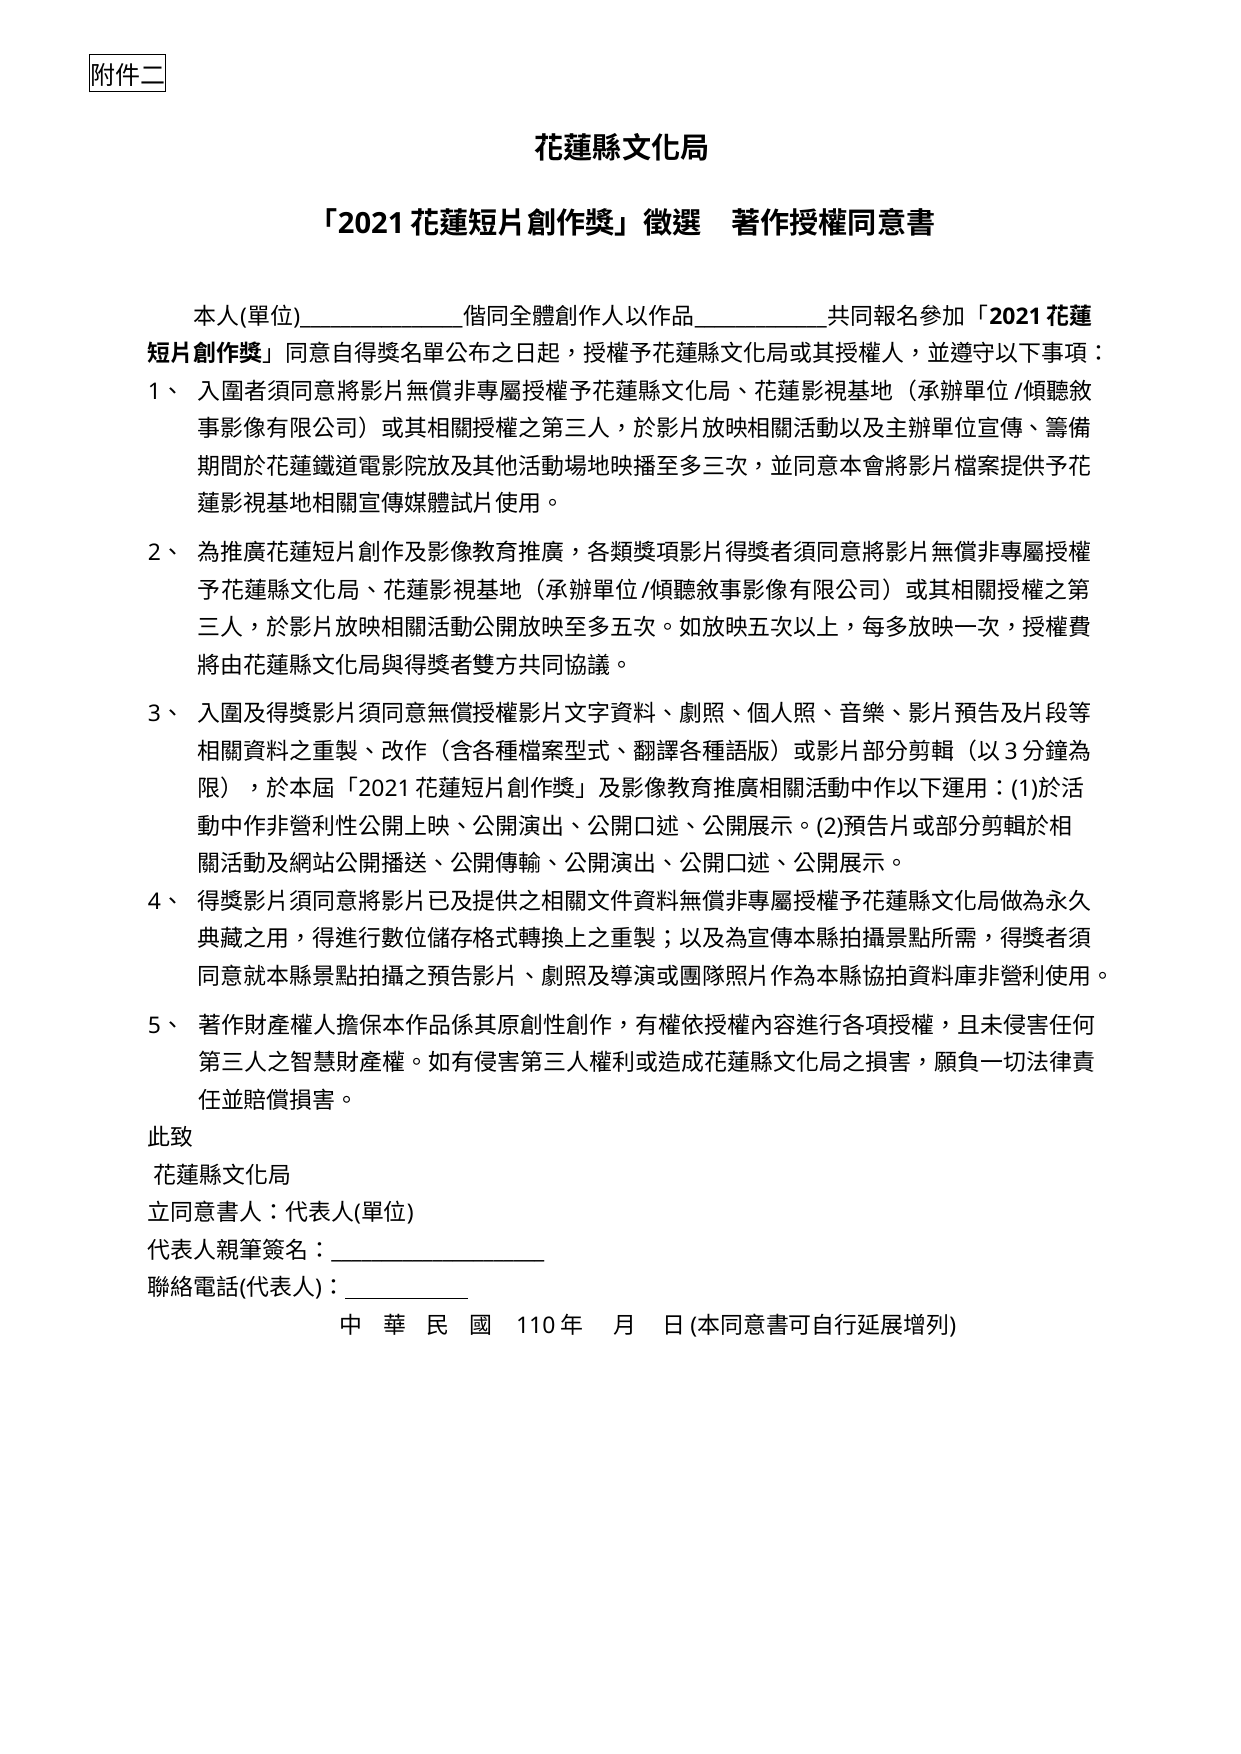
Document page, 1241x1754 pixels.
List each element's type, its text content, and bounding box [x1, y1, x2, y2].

text 本人(單位)________________偕同全體創作人以作品_____________共同報名參加「2021花蓮短片創作獎」同意自得獎名單公布之日起，授權予花蓮縣文化局或其授權人，並遵守以下事項： [148, 296, 1093, 371]
text 代表人親筆簽名：_____________________ [148, 1229, 1093, 1267]
text 「2021花蓮短片創作獎」徵選 著作授權同意書 [103, 183, 1140, 258]
text 立同意書人：代表人(單位) [148, 1192, 1093, 1229]
list 入圍及得獎影片須同意無償授權影片文字資料、劇照、個人照、音樂、影片預告及片段等相關資料之重製、改作（含各種檔案型式、翻譯各種語版）或影片部分剪輯（以3分鐘為限），於本屆「2021花蓮短片創作獎」及影像教育推廣相關活動中作以下運用：(1)於活動中作非營利性公開上映、公開演出、公開口述、公開展示。(2)預告片或部分剪輯於相關活動及網站公開播送、公開傳輸、公開演出、公開口述、公開展示。 [148, 693, 1093, 881]
list 入圍者須同意將影片無償非專屬授權予花蓮縣文化局、花蓮影視基地（承辦單位/傾聽敘事影像有限公司）或其相關授權之第三人，於影片放映相關活動以及主辦單位宣傳、籌備期間於花蓮鐵道電影院放及其他活動場地映播至多三次，並同意本會將影片檔案提供予花蓮影視基地相關宣傳媒體試片使用。 [148, 371, 1093, 521]
text 聯絡電話(代表人)： [148, 1267, 1093, 1304]
text 花蓮縣文化局 [103, 108, 1140, 183]
text 此致 [148, 1117, 1096, 1154]
text 花蓮縣文化局 [148, 1154, 1096, 1192]
list 著作財產權人擔保本作品係其原創性創作，有權依授權內容進行各項授權，且未侵害任何第三人之智慧財產權。如有侵害第三人權利或造成花蓮縣文化局之損害，願負一切法律責任並賠償損害。 [148, 1004, 1096, 1117]
text 中 華 民 國 110年 月 日 (本同意書可自行延展增列) [148, 1304, 1148, 1342]
list 為推廣花蓮短片創作及影像教育推廣，各類獎項影片得獎者須同意將影片無償非專屬授權予花蓮縣文化局、花蓮影視基地（承辦單位/傾聽敘事影像有限公司）或其相關授權之第三人，於影片放映相關活動公開放映至多五次。如放映五次以上，每多放映一次，授權費將由花蓮縣文化局與得獎者雙方共同協議。 [148, 532, 1093, 682]
list 得獎影片須同意將影片已及提供之相關文件資料無償非專屬授權予花蓮縣文化局做為永久典藏之用，得進行數位儲存格式轉換上之重製；以及為宣傳本縣拍攝景點所需，得獎者須同意就本縣景點拍攝之預告影片、劇照及導演或團隊照片作為本縣協拍資料庫非營利使用。 [148, 881, 1093, 993]
